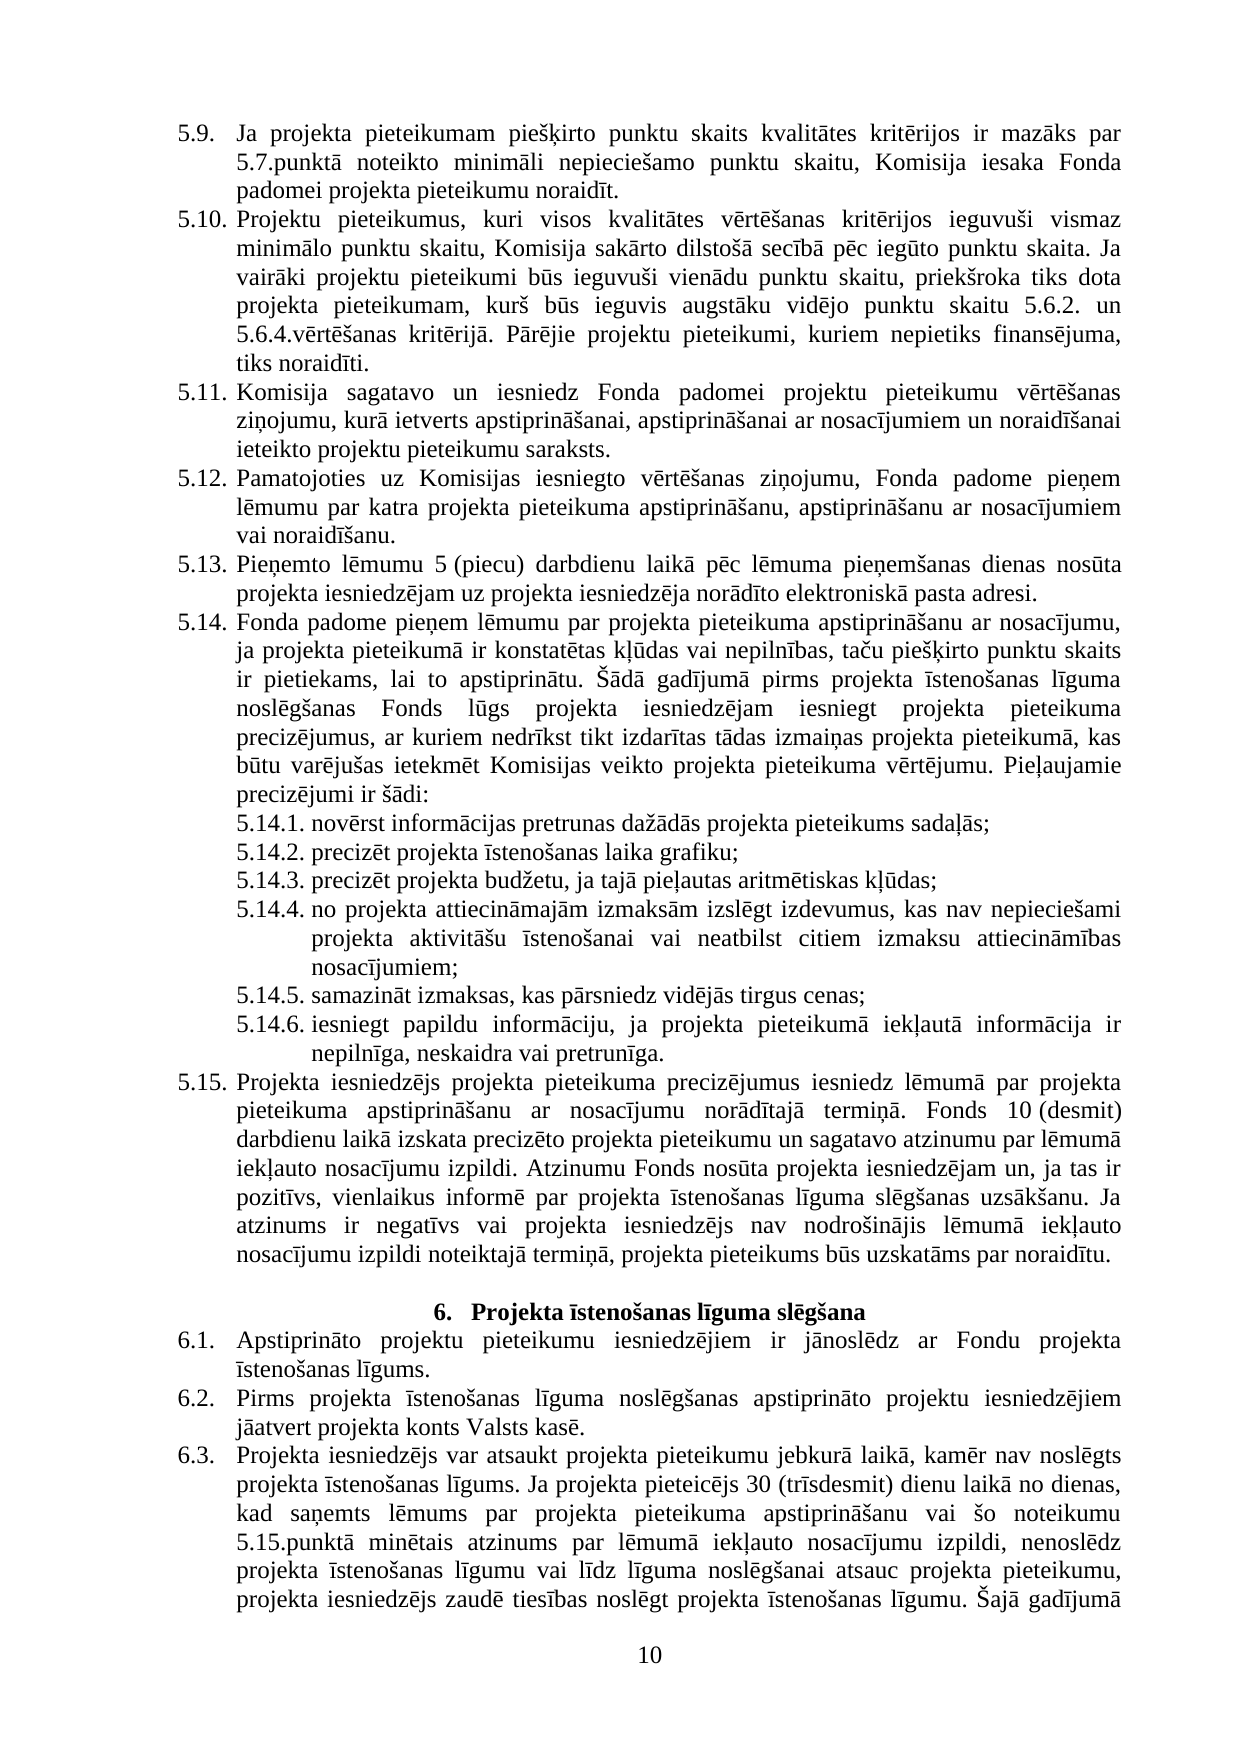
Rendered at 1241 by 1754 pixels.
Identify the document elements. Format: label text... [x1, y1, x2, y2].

subtitle no projekta attiecināmajām izmaksām izslēgt izdevumus, kas nav nepieciešami projekta aktivitāšu īstenošanai vai neatbilst citiem izmaksu attiecināmības nosacījumiem; [236, 894, 1122, 981]
subtitle Pamatojoties uz Komisijas iesniegto vērtēšanas ziņojumu, Fonda padome pieņem lēmumu par katra projekta pieteikuma apstiprināšanu, apstiprināšanu ar nosacījumiem vai noraidīšanu. [177, 463, 1122, 549]
subtitle Projekta īstenošanas līguma slēgšana [177, 1297, 1122, 1326]
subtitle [177, 1441, 1122, 1613]
subtitle Fonda padome pieņem lēmumu par projekta pieteikuma apstiprināšanu ar nosacījumu, ja projekta pieteikumā ir konstatētas kļūdas vai nepilnības, taču piešķirto punktu skaits ir pietiekams, lai to apstiprinātu. Šādā gadījumā pirms projekta īstenošanas līguma noslēgšanas Fonds lūgs projekta iesniedzējam iesniegt projekta pieteikuma precizējumus, ar kuriem nedrīkst tikt izdarītas tādas izmaiņas projekta pieteikumā, kas būtu varējušas ietekmēt Komisijas veikto projekta pieteikuma vērtējumu. Pieļaujamie precizējumi ir šādi: [177, 607, 1122, 808]
subtitle Ja projekta pieteikumam piešķirto punktu skaits kvalitātes kritērijos ir mazāks par 5.7.punktā noteikto minimāli nepieciešamo punktu skaitu, Komisija iesaka Fonda padomei projekta pieteikumu noraidīt. [177, 118, 1122, 204]
subtitle Pieņemto lēmumu 5 (piecu) darbdienu laikā pēc lēmuma pieņemšanas dienas nosūta projekta iesniedzējam uz projekta iesniedzēja norādīto elektroniskā pasta adresi. [177, 549, 1122, 607]
subtitle Projektu pieteikumus, kuri visos kvalitātes vērtēšanas kritērijos ieguvuši vismaz minimālo punktu skaitu, Komisija sakārto dilstošā secībā pēc iegūto punktu skaita. Ja vairāki projektu pieteikumi būs ieguvuši vienādu punktu skaitu, priekšroka tiks dota projekta pieteikumam, kurš būs ieguvis augstāku vidējo punktu skaitu 5.6.2. un 5.6.4.vērtēšanas kritērijā. Pārējie projektu pieteikumi, kuriem nepietiks finansējuma, tiks noraidīti. [177, 204, 1122, 377]
subtitle Apstiprināto projektu pieteikumu iesniedzējiem ir jānoslēdz ar Fondu projekta īstenošanas līgums. [177, 1326, 1122, 1383]
subtitle precizēt projekta budžetu, ja tajā pieļautas aritmētiskas kļūdas; [236, 866, 1122, 894]
subtitle samazināt izmaksas, kas pārsniedz vidējās tirgus cenas; [236, 981, 1122, 1009]
subtitle iesniegt papildu informāciju, ja projekta pieteikumā iekļautā informācija ir nepilnīga, neskaidra vai pretrunīga. [236, 1009, 1122, 1067]
subtitle novērst informācijas pretrunas dažādās projekta pieteikums sadaļās; [236, 808, 1122, 837]
subtitle Projekta iesniedzējs projekta pieteikuma precizējumus iesniedz lēmumā par projekta pieteikuma apstiprināšanu ar nosacījumu norādītajā termiņā. Fonds 10 (desmit) darbdienu laikā izskata precizēto projekta pieteikumu un sagatavo atzinumu par lēmumā iekļauto nosacījumu izpildi. Atzinumu Fonds nosūta projekta iesniedzējam un, ja tas ir pozitīvs, vienlaikus informē par projekta īstenošanas līguma slēgšanas uzsākšanu. Ja atzinums ir negatīvs vai projekta iesniedzējs nav nodrošinājis lēmumā iekļauto nosacījumu izpildi noteiktajā termiņā, projekta pieteikums būs uzskatāms par noraidītu. [177, 1067, 1122, 1268]
subtitle Pirms projekta īstenošanas līguma noslēgšanas apstiprināto projektu iesniedzējiem jāatvert projekta konts Valsts kasē. [177, 1383, 1122, 1441]
subtitle precizēt projekta īstenošanas laika grafiku; [236, 837, 1122, 866]
subtitle Komisija sagatavo un iesniedz Fonda padomei projektu pieteikumu vērtēšanas ziņojumu, kurā ietverts apstiprināšanai, apstiprināšanai ar nosacījumiem un noraidīšanai ieteikto projektu pieteikumu saraksts. [177, 377, 1122, 463]
